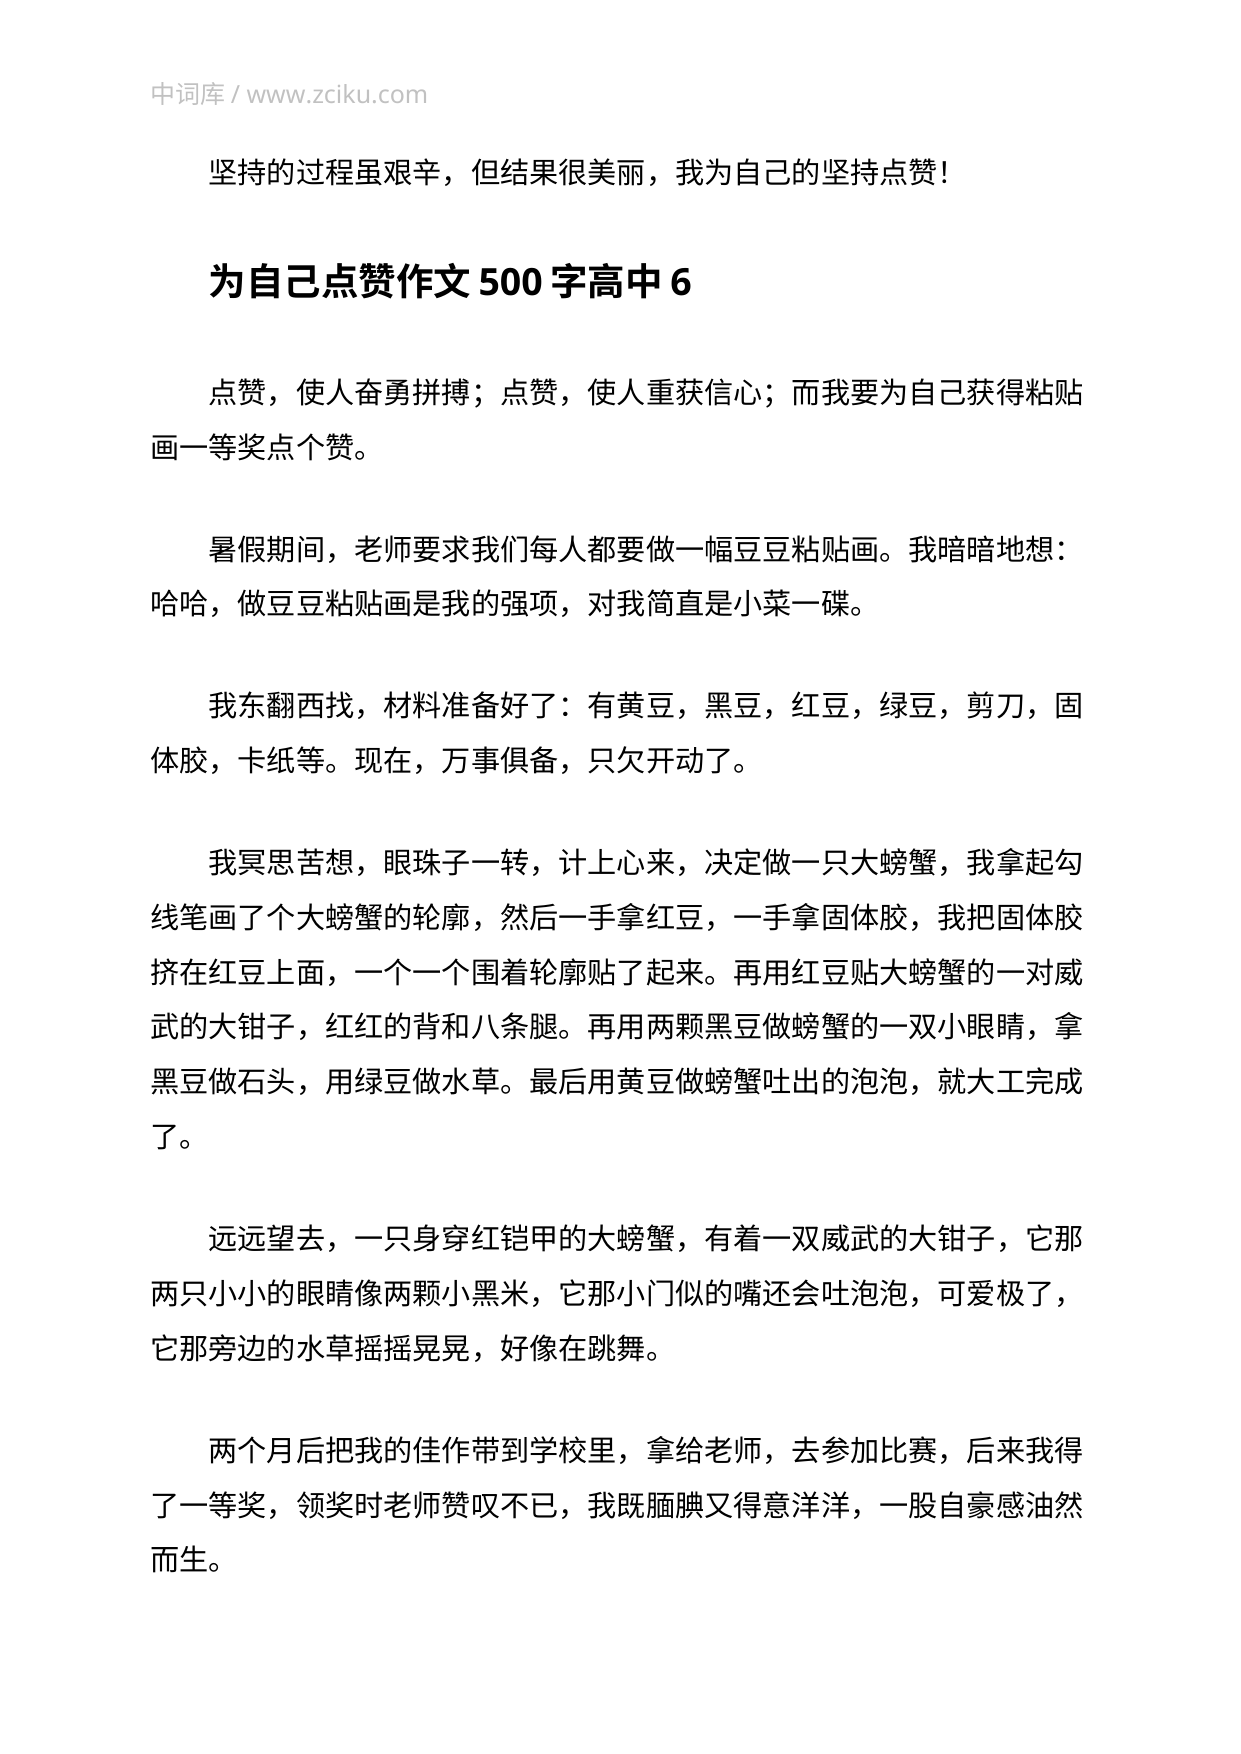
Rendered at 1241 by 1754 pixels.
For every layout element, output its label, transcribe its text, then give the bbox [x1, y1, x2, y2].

text 我冥思苦想，眼珠子一转，计上心来，决定做一只大螃蟹，我拿起勾线笔画了个大螃蟹的轮廓，然后一手拿红豆，一手拿固体胶，我把固体胶挤在红豆上面，一个一个围着轮廓贴了起来。再用红豆贴大螃蟹的一对威武的大钳子，红红的背和八条腿。再用两颗黑豆做螃蟹的一双小眼睛，拿黑豆做石头，用绿豆做水草。最后用黄豆做螃蟹吐出的泡泡，就大工完成了。 [150, 839, 1090, 1156]
text 远远望去，一只身穿红铠甲的大螃蟹，有着一双威武的大钳子，它那两只小小的眼睛像两颗小黑米，它那小门似的嘴还会吐泡泡，可爱极了，它那旁边的水草摇摇晃晃，好像在跳舞。 [150, 1216, 1090, 1368]
text 坚持的过程虽艰辛，但结果很美丽，我为自己的坚持点赞！ [150, 150, 1090, 192]
text 暑假期间，老师要求我们每人都要做一幅豆豆粘贴画。我暗暗地想：哈哈，做豆豆粘贴画是我的强项，对我简直是小菜一碟。 [150, 526, 1090, 623]
text 两个月后把我的佳作带到学校里，拿给老师，去参加比赛，后来我得了一等奖，领奖时老师赞叹不已，我既腼腆又得意洋洋，一股自豪感油然而生。 [150, 1427, 1090, 1579]
text 点赞，使人奋勇拼搏；点赞，使人重获信心；而我要为自己获得粘贴画一等奖点个赞。 [150, 369, 1090, 467]
text 为自己点赞作文500字高中6 [150, 252, 1090, 306]
text 我东翻西找，材料准备好了：有黄豆，黑豆，红豆，绿豆，剪刀，固体胶，卡纸等。现在，万事俱备，只欠开动了。 [150, 683, 1090, 780]
